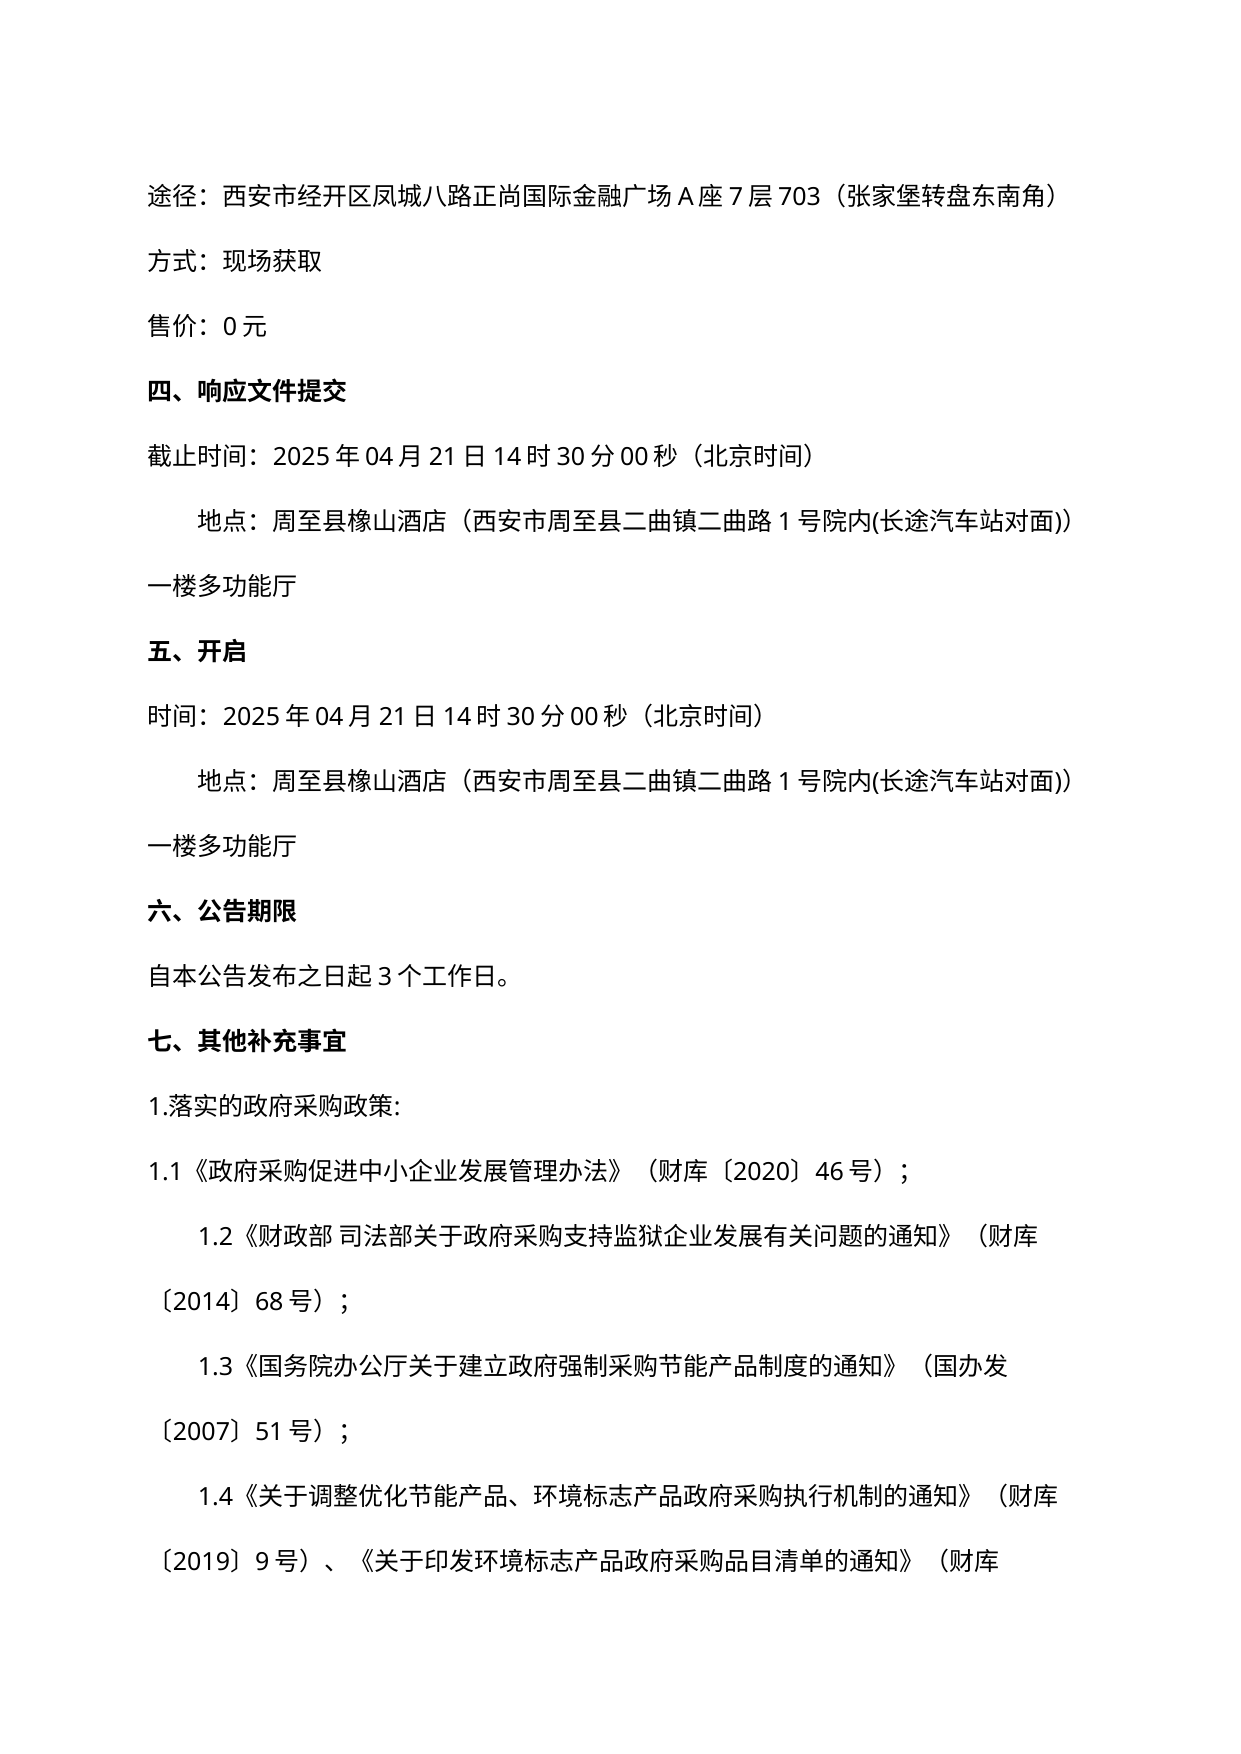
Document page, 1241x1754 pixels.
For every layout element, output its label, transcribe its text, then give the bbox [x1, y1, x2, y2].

text 五、开启 [148, 617, 1093, 682]
text 四、响应文件提交 [148, 357, 1093, 422]
text 地点：周至县橡山酒店（西安市周至县二曲镇二曲路1号院内(长途汽车站对面)）一楼多功能厅 [148, 747, 1093, 877]
text 1.3《国务院办公厅关于建立政府强制采购节能产品制度的通知》（国办发〔2007〕51号）； [148, 1332, 1093, 1462]
text 六、公告期限 [148, 877, 1093, 942]
text 七、其他补充事宜 [148, 1007, 1093, 1072]
text 售价：0元 [148, 292, 1093, 357]
text 1.2《财政部 司法部关于政府采购支持监狱企业发展有关问题的通知》（财库〔2014〕68号）； [148, 1202, 1093, 1332]
text 途径：西安市经开区凤城八路正尚国际金融广场A座7层703（张家堡转盘东南角） [148, 162, 1093, 227]
text 截止时间：2025年04月21日 14时30分00秒（北京时间） [148, 422, 1093, 487]
text 自本公告发布之日起3个工作日。 [148, 942, 1093, 1007]
text 方式：现场获取 [148, 227, 1093, 292]
text 时间：2025年04月21日 14时30分00秒（北京时间） [148, 682, 1093, 747]
text 1.落实的政府采购政策: [148, 1072, 1093, 1137]
text 1.1《政府采购促进中小企业发展管理办法》（财库〔2020〕46号）； [148, 1137, 1093, 1202]
text 地点：周至县橡山酒店（西安市周至县二曲镇二曲路1号院内(长途汽车站对面)）一楼多功能厅 [148, 487, 1093, 617]
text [148, 1462, 1093, 1592]
